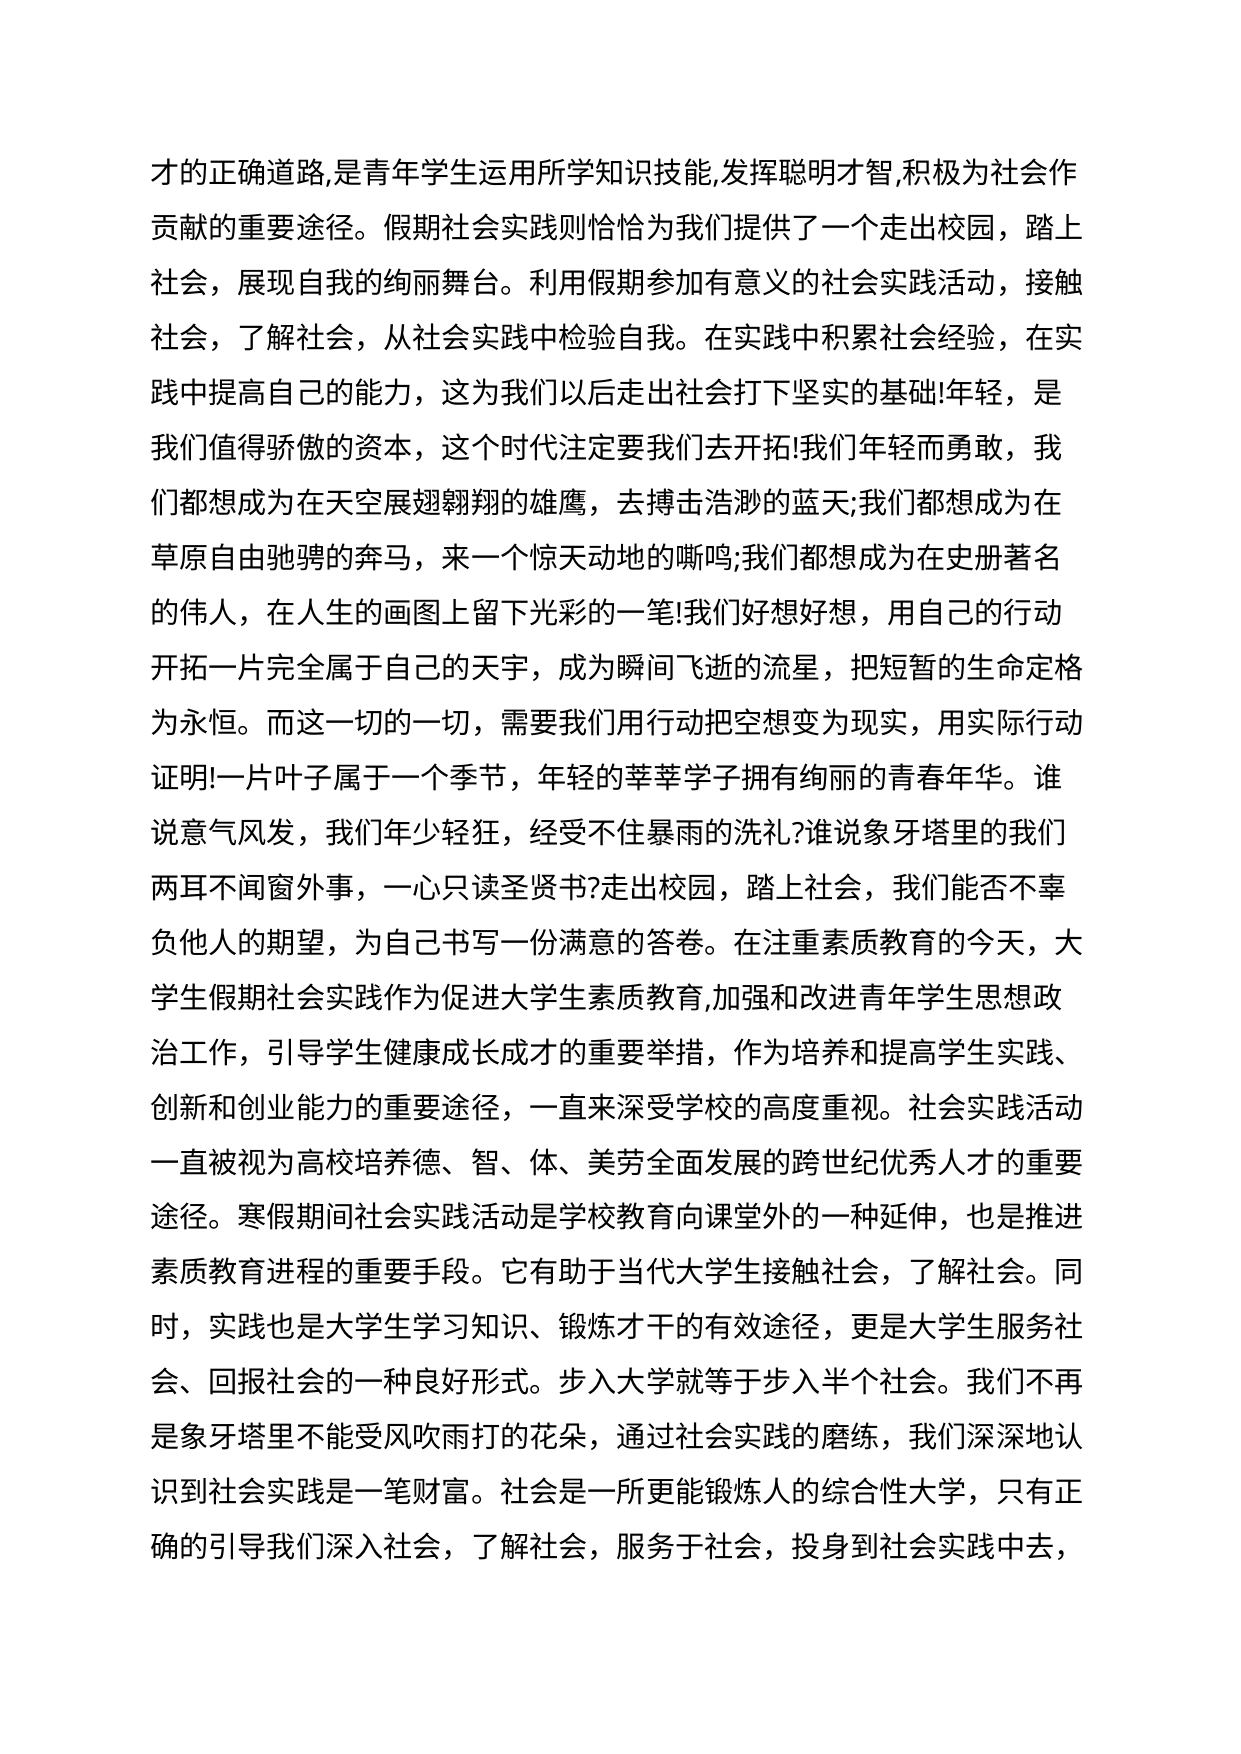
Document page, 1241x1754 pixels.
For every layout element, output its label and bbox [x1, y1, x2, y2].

text [150, 150, 1090, 1566]
